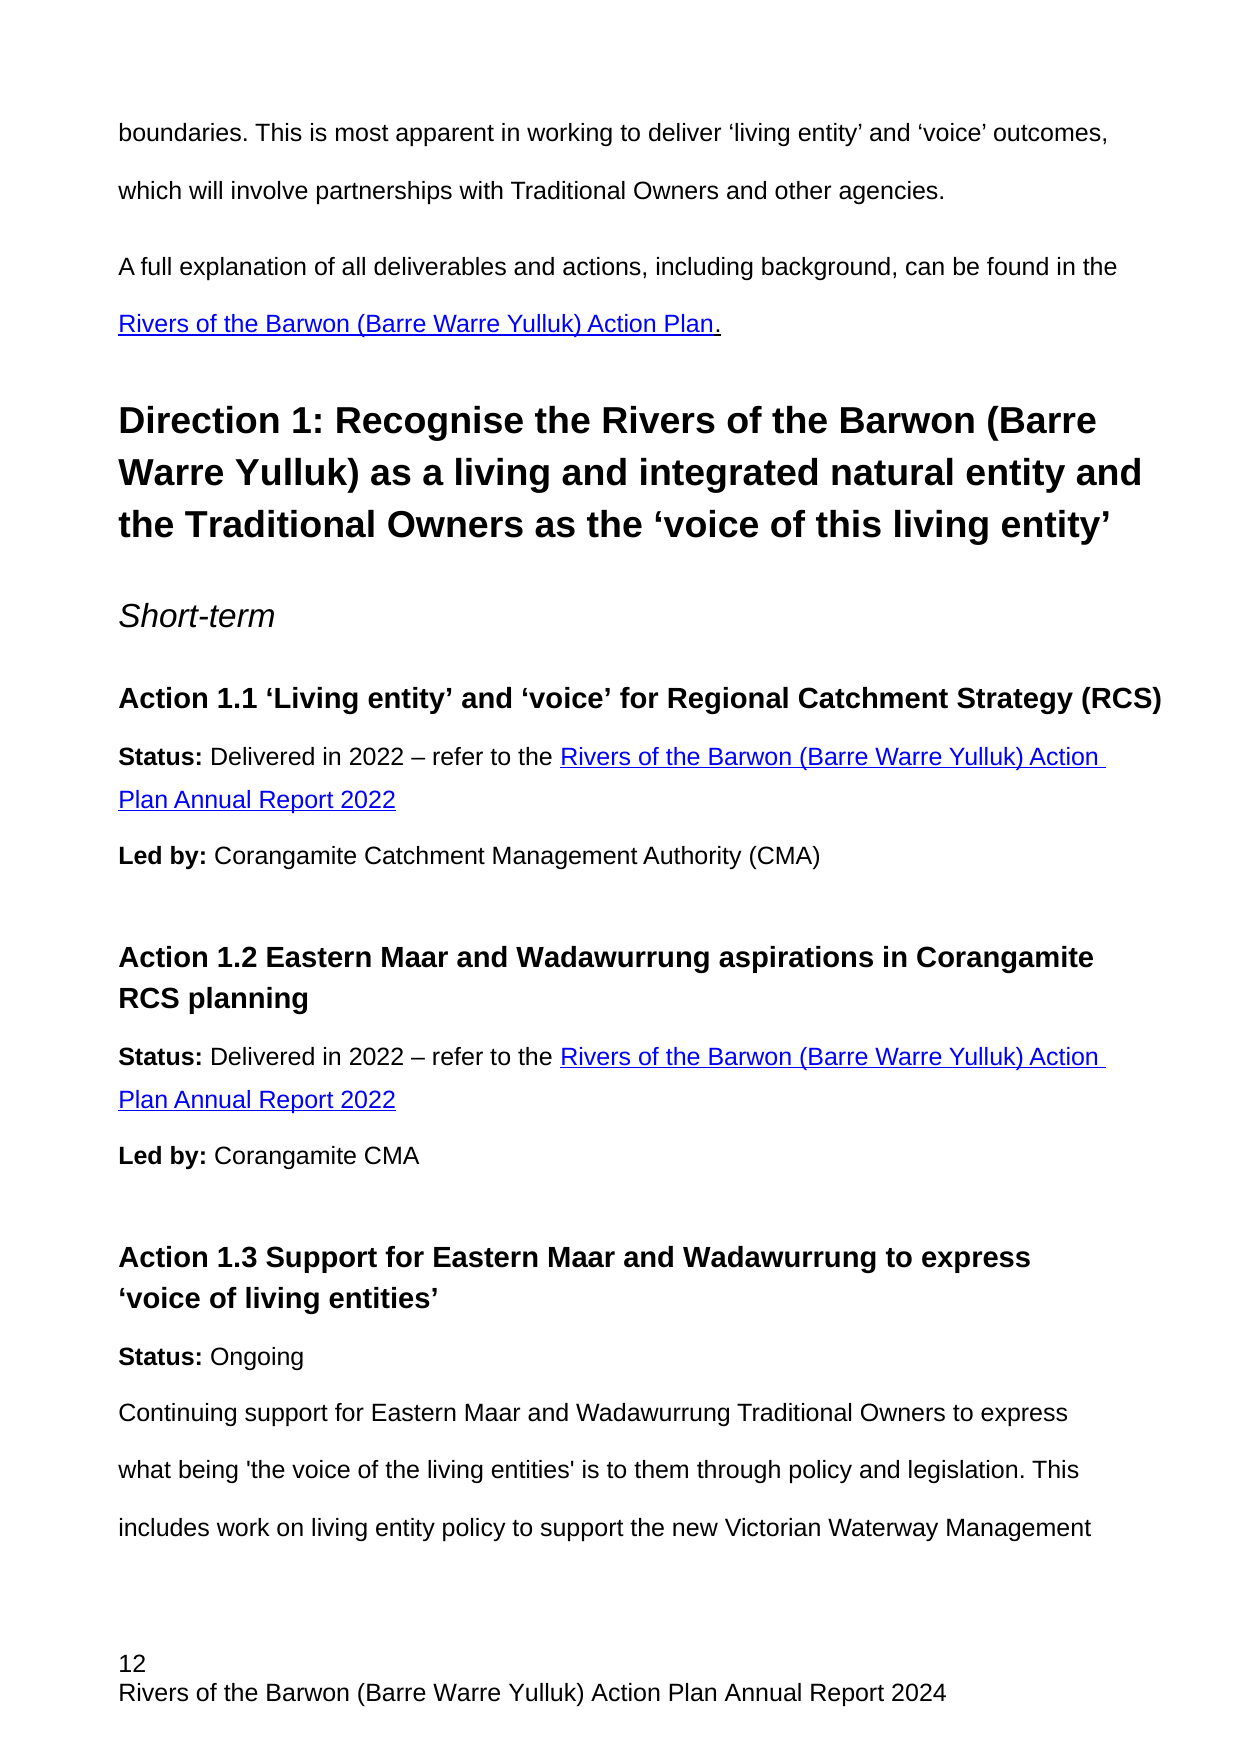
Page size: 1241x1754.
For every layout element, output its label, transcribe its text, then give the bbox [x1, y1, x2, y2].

subtitle Direction 1: Recognise the Rivers of the Barwon (Barre Warre Yulluk) as a living and integrated natural entity and the Traditional Owners as the ‘voice of this living entity’ [118, 392, 1152, 548]
text Status: Delivered in 2022 – refer to the Rivers of the Barwon (Barre Warre Yulluk) Action Plan Annual Report 2022 [118, 1042, 1122, 1114]
subtitle Short-term [118, 586, 1122, 638]
text Status: Delivered in 2022 – refer to the Rivers of the Barwon (Barre Warre Yulluk) Action Plan Annual Report 2022 [118, 742, 1122, 814]
subtitle Action 1.3 Support for Eastern Maar and Wadawurrung to express ‘voice of living entities’ [118, 1234, 1122, 1317]
subtitle Action 1.2 Eastern Maar and Wadawurrung aspirations in Corangamite RCS planning [118, 934, 1122, 1017]
text Led by: Corangamite CMA [118, 1141, 1122, 1169]
text A full explanation of all deliverables and actions, including background, can be found in the Rivers of the Barwon (Barre Warre Yulluk) Action Plan. [118, 252, 1122, 338]
subtitle Action 1.1 ‘Living entity’ and ‘voice’ for Regional Catchment Strategy (RCS) [118, 675, 1167, 717]
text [118, 118, 1122, 204]
text Led by: Corangamite Catchment Management Authority (CMA) [118, 841, 1122, 869]
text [118, 1398, 1122, 1542]
text Status: Ongoing [118, 1342, 1122, 1371]
